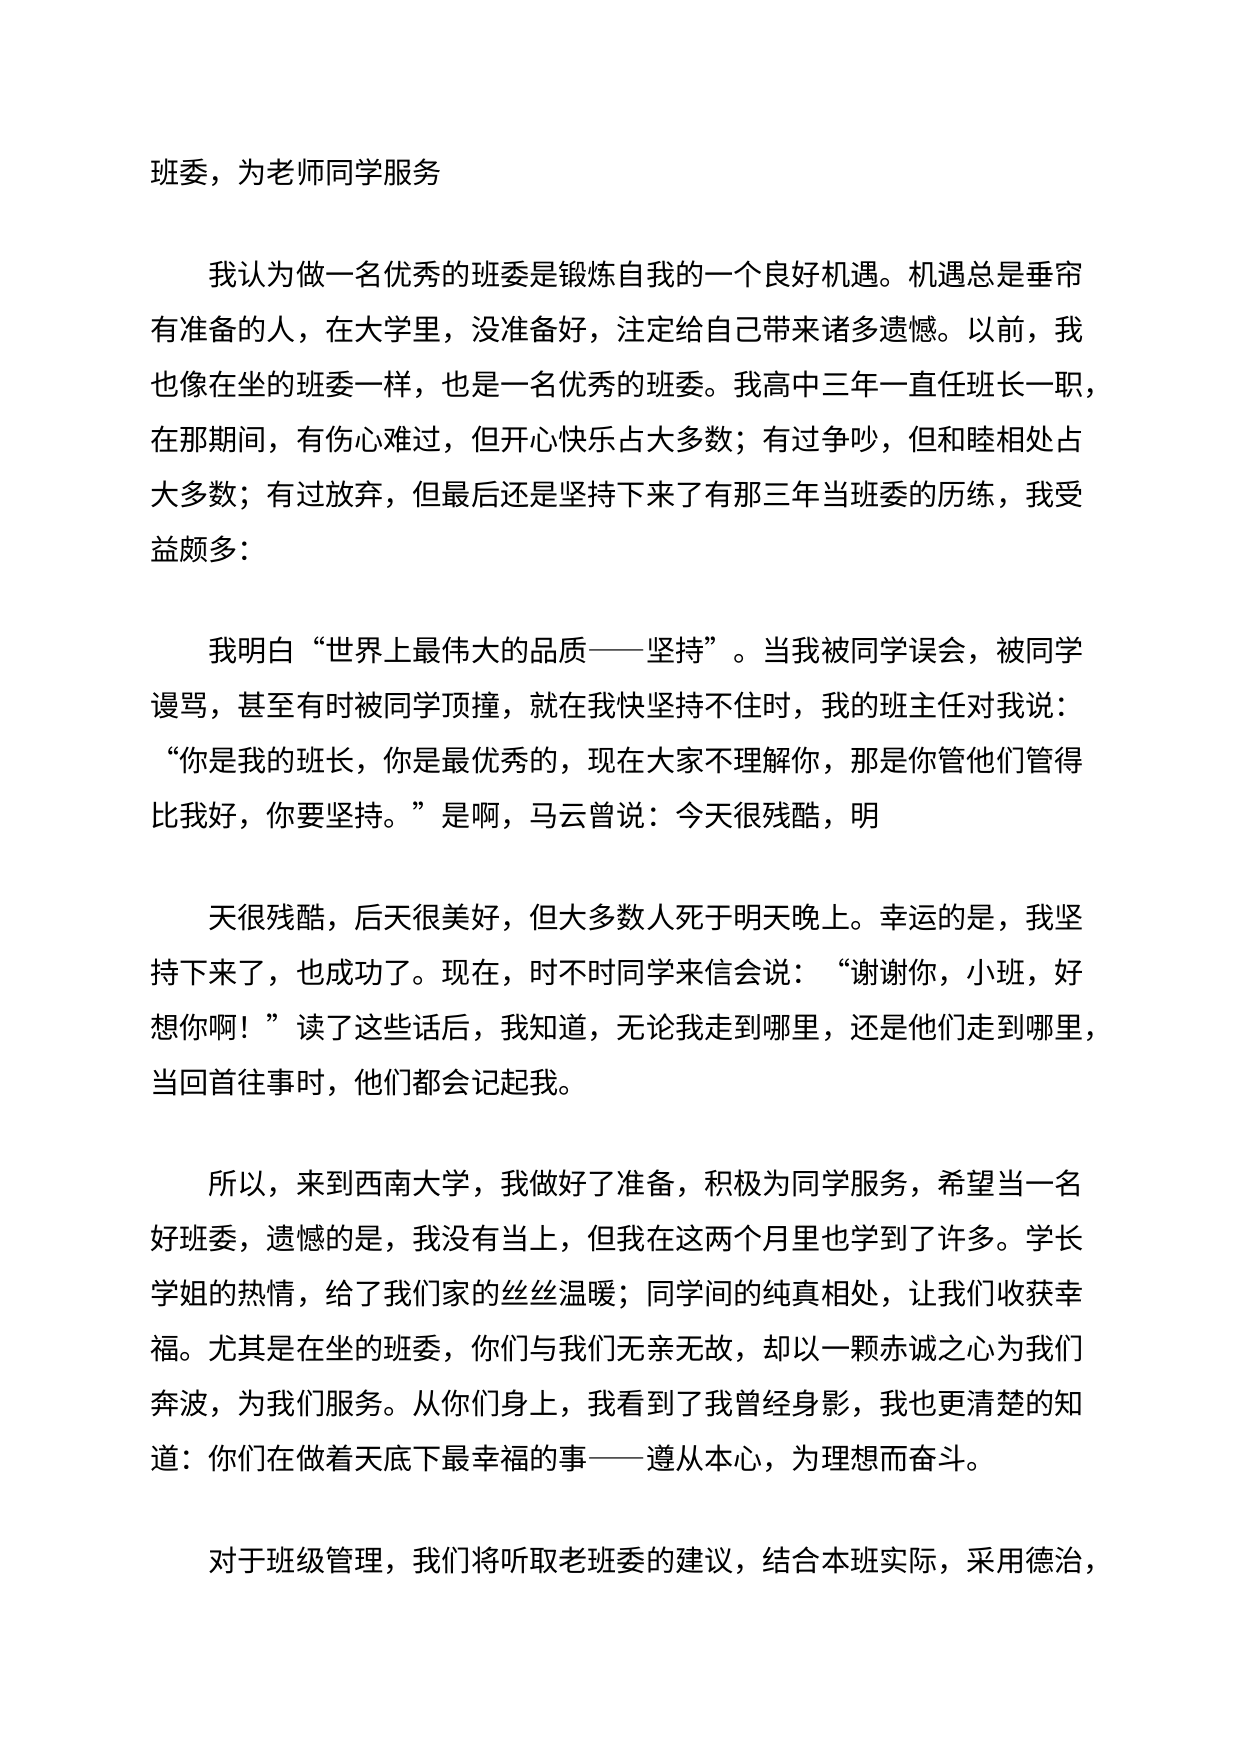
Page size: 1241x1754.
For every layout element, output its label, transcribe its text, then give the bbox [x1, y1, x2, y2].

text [150, 150, 1090, 192]
text 所以，来到西南大学，我做好了准备，积极为同学服务，希望当一名好班委，遗憾的是，我没有当上，但我在这两个月里也学到了许多。学长学姐的热情，给了我们家的丝丝温暖；同学间的纯真相处，让我们收获幸福。尤其是在坐的班委，你们与我们无亲无故，却以一颗赤诚之心为我们奔波，为我们服务。从你们身上，我看到了我曾经身影，我也更清楚的知道：你们在做着天底下最幸福的事——遵从本心，为理想而奋斗。 [150, 1161, 1090, 1478]
text 我认为做一名优秀的班委是锻炼自我的一个良好机遇。机遇总是垂帘有准备的人，在大学里，没准备好，注定给自己带来诸多遗憾。以前，我也像在坐的班委一样，也是一名优秀的班委。我高中三年一直任班长一职，在那期间，有伤心难过，但开心快乐占大多数；有过争吵，但和睦相处占大多数；有过放弃，但最后还是坚持下来了有那三年当班委的历练，我受益颇多： [150, 252, 1090, 568]
text 天很残酷，后天很美好，但大多数人死于明天晚上。幸运的是，我坚持下来了，也成功了。现在，时不时同学来信会说：“谢谢你，小班，好想你啊！”读了这些话后，我知道，无论我走到哪里，还是他们走到哪里，当回首往事时，他们都会记起我。 [150, 894, 1090, 1101]
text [150, 1537, 1090, 1579]
text 我明白“世界上最伟大的品质——坚持”。当我被同学误会，被同学谩骂，甚至有时被同学顶撞，就在我快坚持不住时，我的班主任对我说：“你是我的班长，你是最优秀的，现在大家不理解你，那是你管他们管得比我好，你要坚持。”是啊，马云曾说：今天很残酷，明 [150, 628, 1090, 835]
